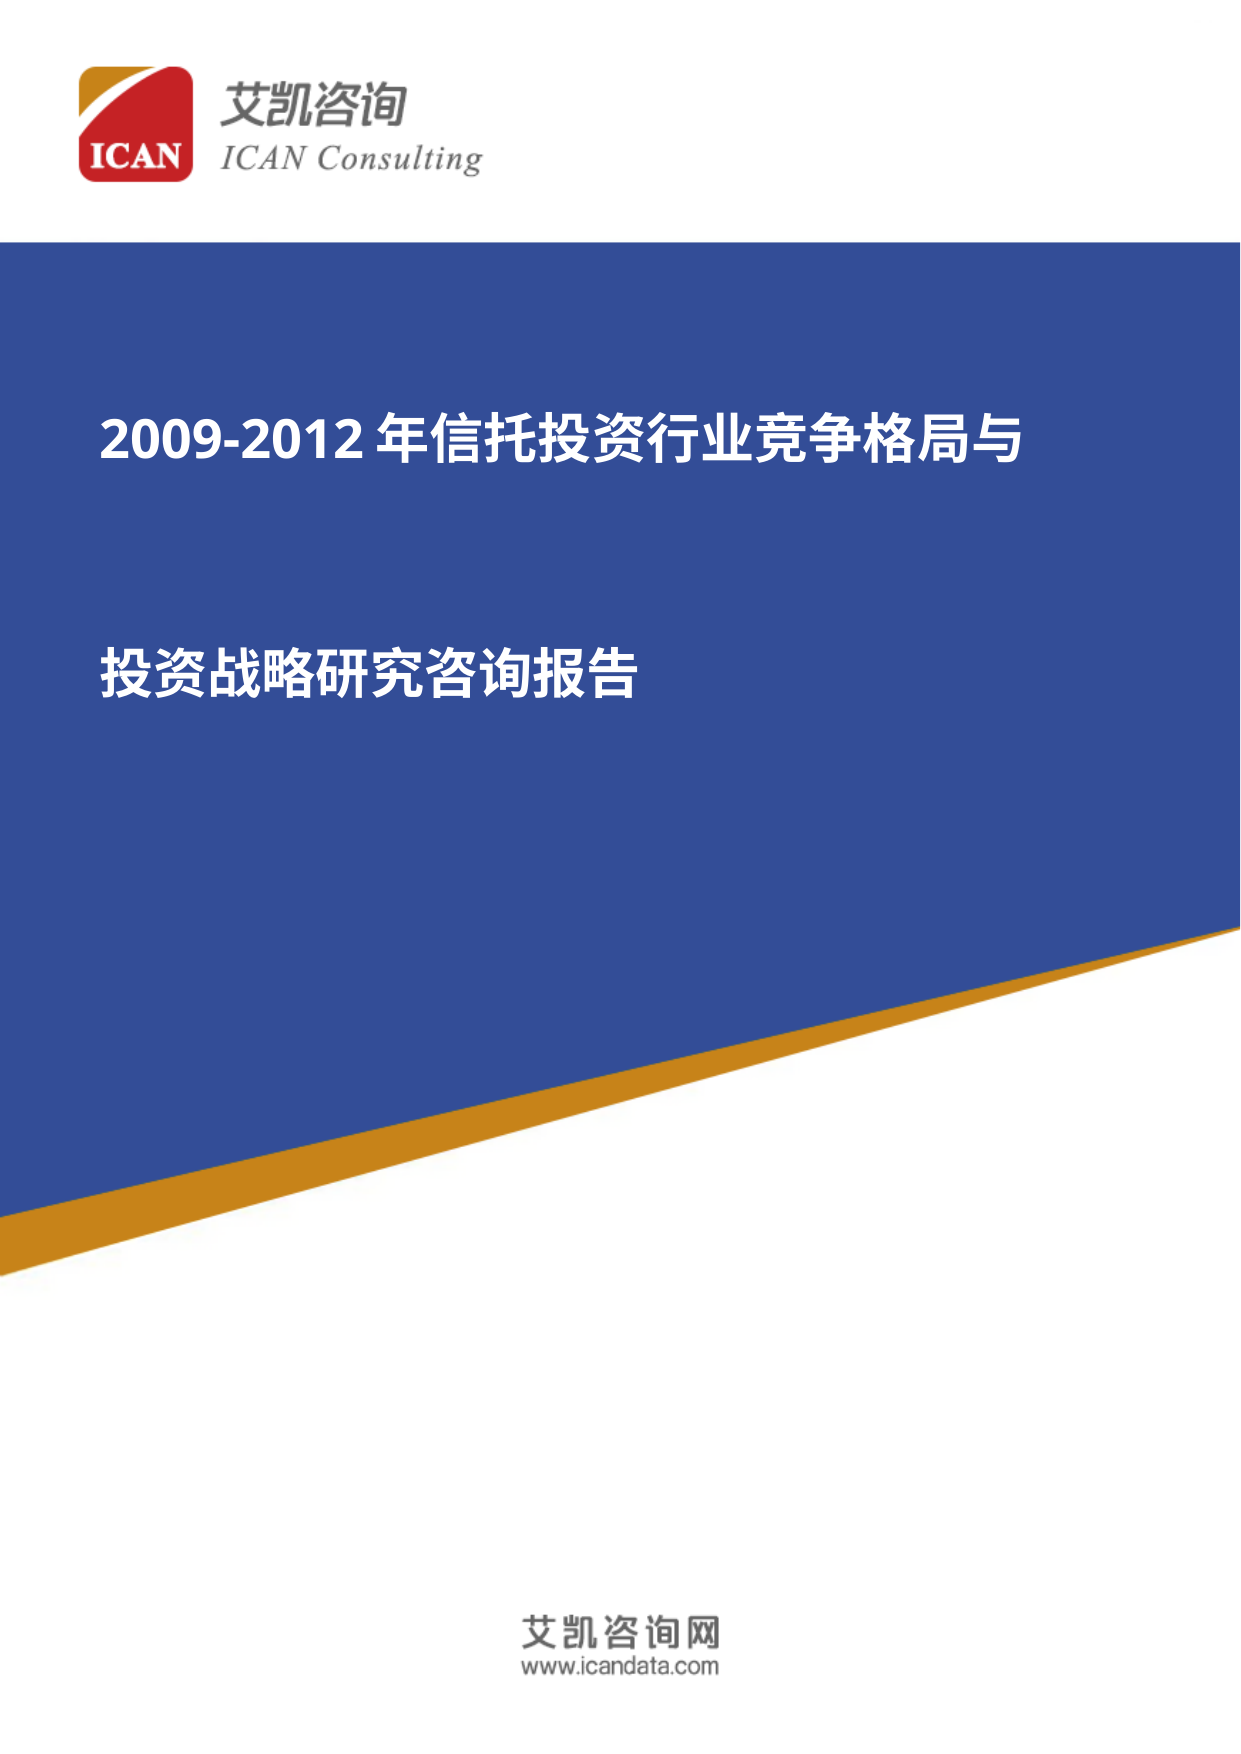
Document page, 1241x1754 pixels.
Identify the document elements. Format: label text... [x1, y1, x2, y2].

subtitle 2009-2012年信托投资行业竞争格局与投资战略研究咨询报告 [99, 386, 1053, 718]
picture [0, 5, 1241, 1754]
